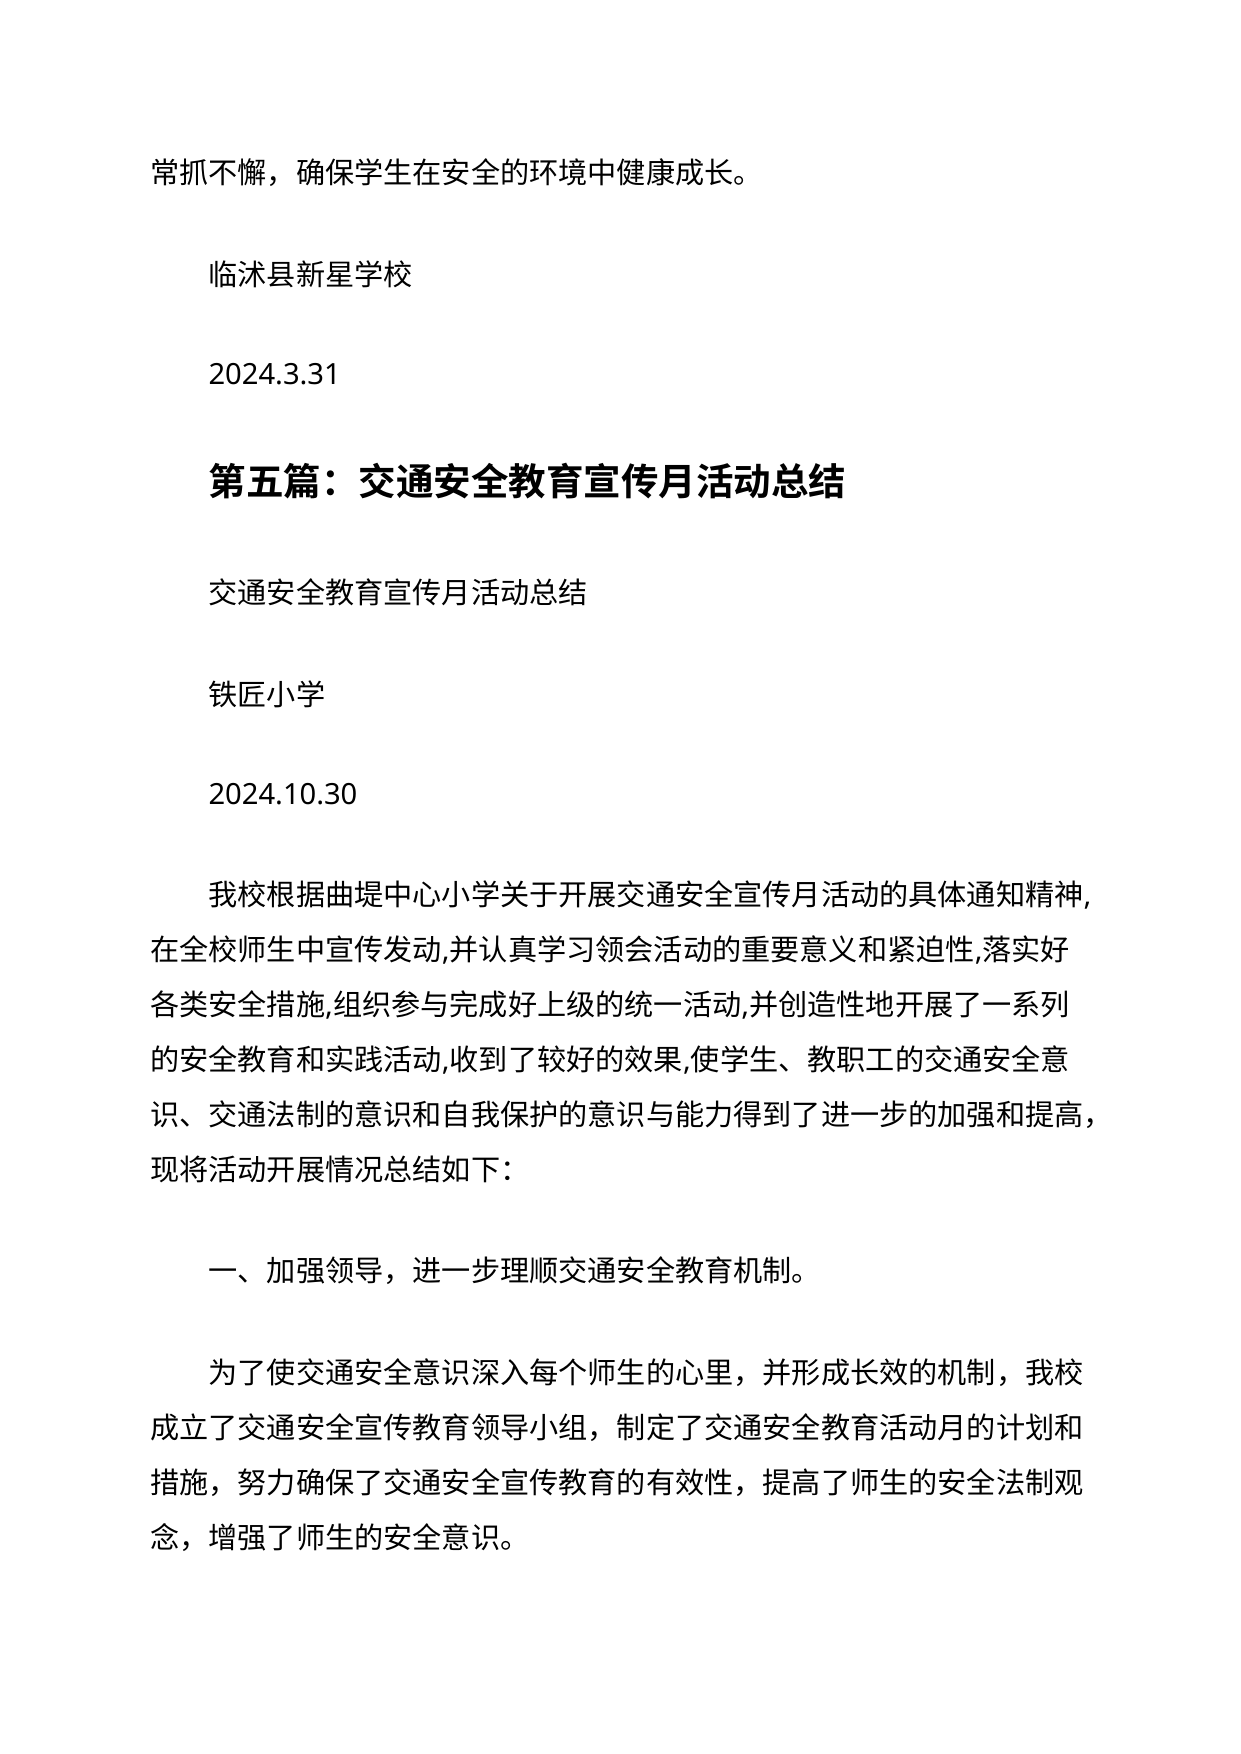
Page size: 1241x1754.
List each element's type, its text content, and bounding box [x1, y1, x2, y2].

text 2024.3.31 [150, 353, 1090, 393]
text 一、加强领导，进一步理顺交通安全教育机制。 [150, 1248, 1090, 1290]
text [150, 150, 1090, 192]
text 2024.10.30 [150, 773, 1090, 813]
text 临沭县新星学校 [150, 252, 1090, 294]
text 第五篇：交通安全教育宣传月活动总结 [150, 452, 1090, 506]
text 为了使交通安全意识深入每个师生的心里，并形成长效的机制，我校成立了交通安全宣传教育领导小组，制定了交通安全教育活动月的计划和措施，努力确保了交通安全宣传教育的有效性，提高了师生的安全法制观念，增强了师生的安全意识。 [150, 1350, 1090, 1557]
text 铁匠小学 [150, 671, 1090, 713]
text 交通安全教育宣传月活动总结 [150, 569, 1090, 612]
text 我校根据曲堤中心小学关于开展交通安全宣传月活动的具体通知精神,在全校师生中宣传发动,并认真学习领会活动的重要意义和紧迫性,落实好各类安全措施,组织参与完成好上级的统一活动,并创造性地开展了一系列的安全教育和实践活动,收到了较好的效果,使学生、教职工的交通安全意识、交通法制的意识和自我保护的意识与能力得到了进一步的加强和提高，现将活动开展情况总结如下： [150, 871, 1090, 1188]
